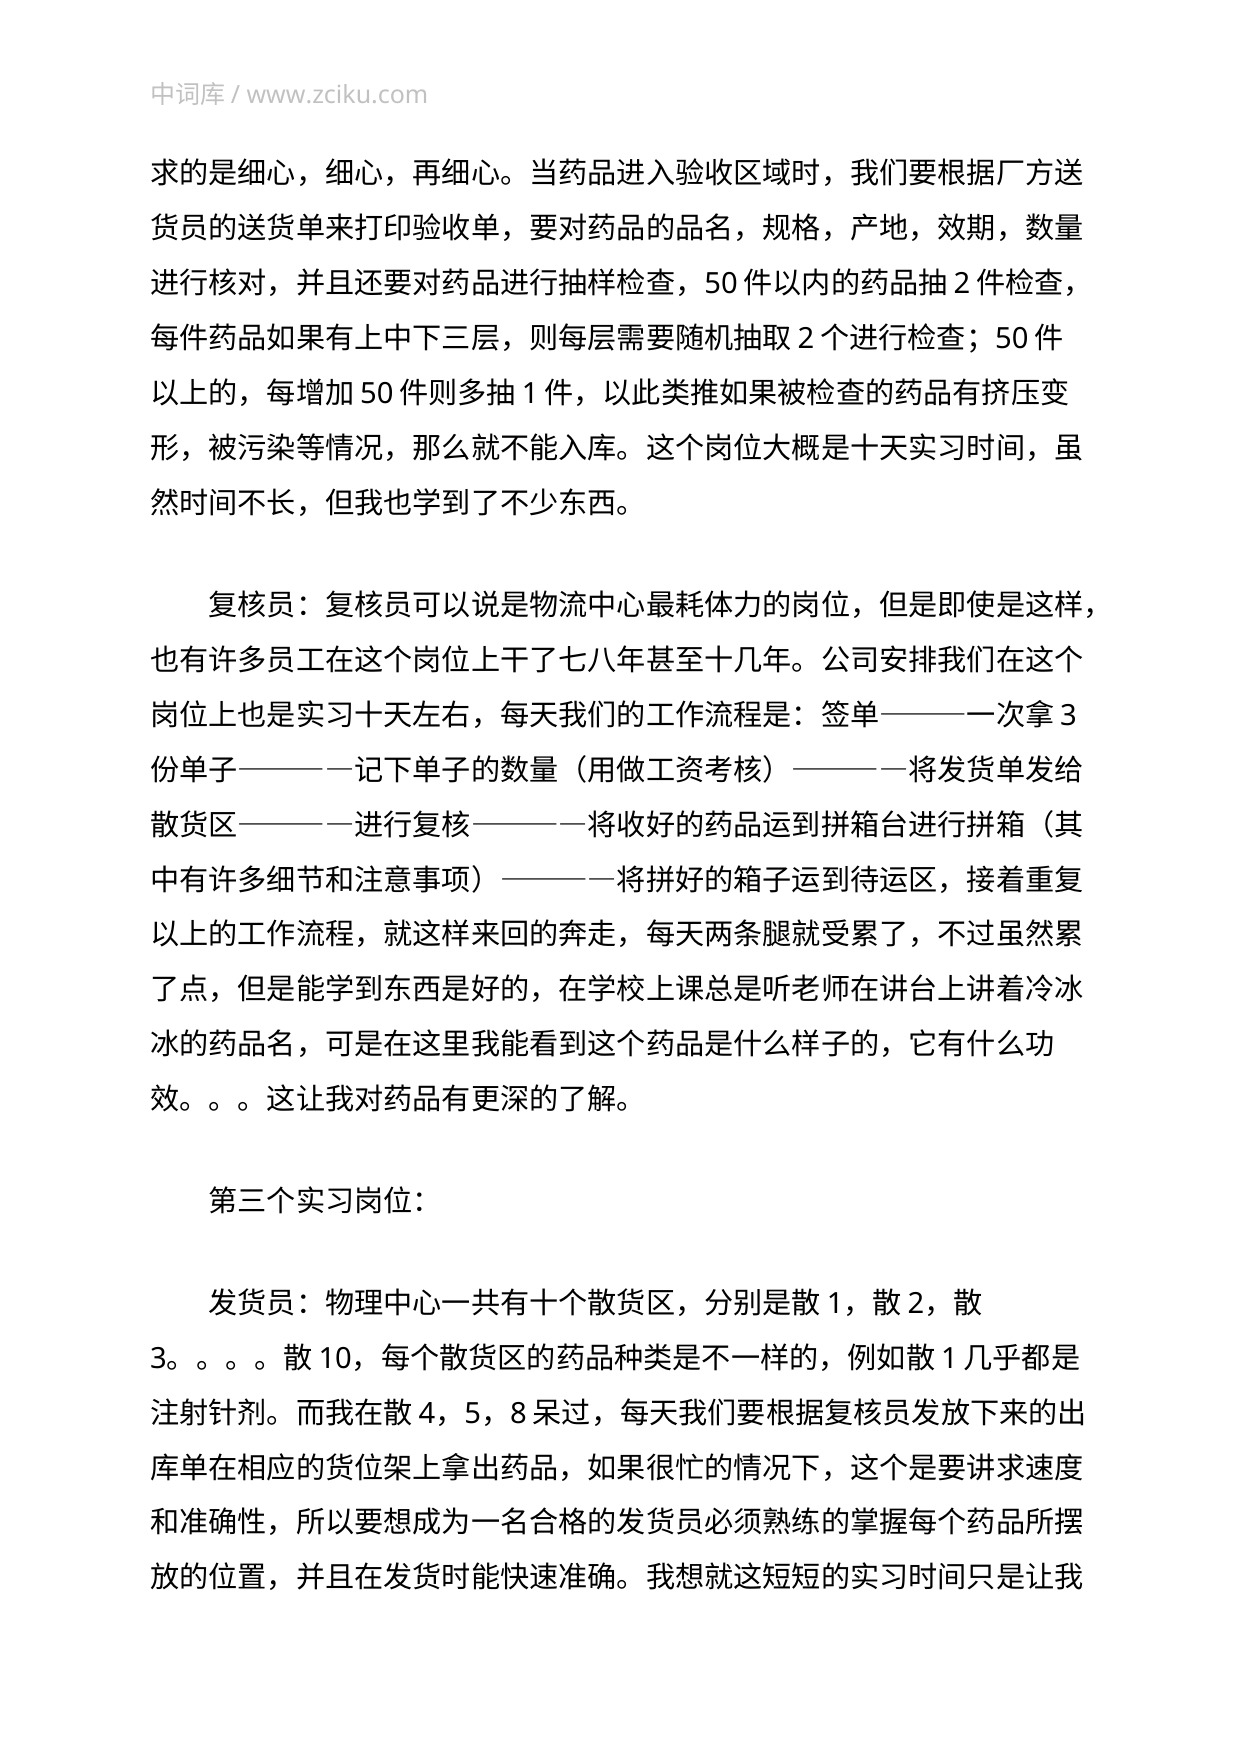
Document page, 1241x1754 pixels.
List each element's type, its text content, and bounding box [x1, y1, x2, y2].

text 复核员：复核员可以说是物流中心最耗体力的岗位，但是即使是这样，也有许多员工在这个岗位上干了七八年甚至十几年。公司安排我们在这个岗位上也是实习十天左右，每天我们的工作流程是：签单———一次拿3份单子————记下单子的数量（用做工资考核）————将发货单发给散货区————进行复核————将收好的药品运到拼箱台进行拼箱（其中有许多细节和注意事项）————将拼好的箱子运到待运区，接着重复以上的工作流程，就这样来回的奔走，每天两条腿就受累了，不过虽然累了点，但是能学到东西是好的，在学校上课总是听老师在讲台上讲着冷冰冰的药品名，可是在这里我能看到这个药品是什么样子的，它有什么功效。。。这让我对药品有更深的了解。 [150, 581, 1090, 1118]
text 第三个实习岗位： [150, 1177, 1090, 1220]
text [150, 1279, 1090, 1596]
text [150, 150, 1090, 522]
